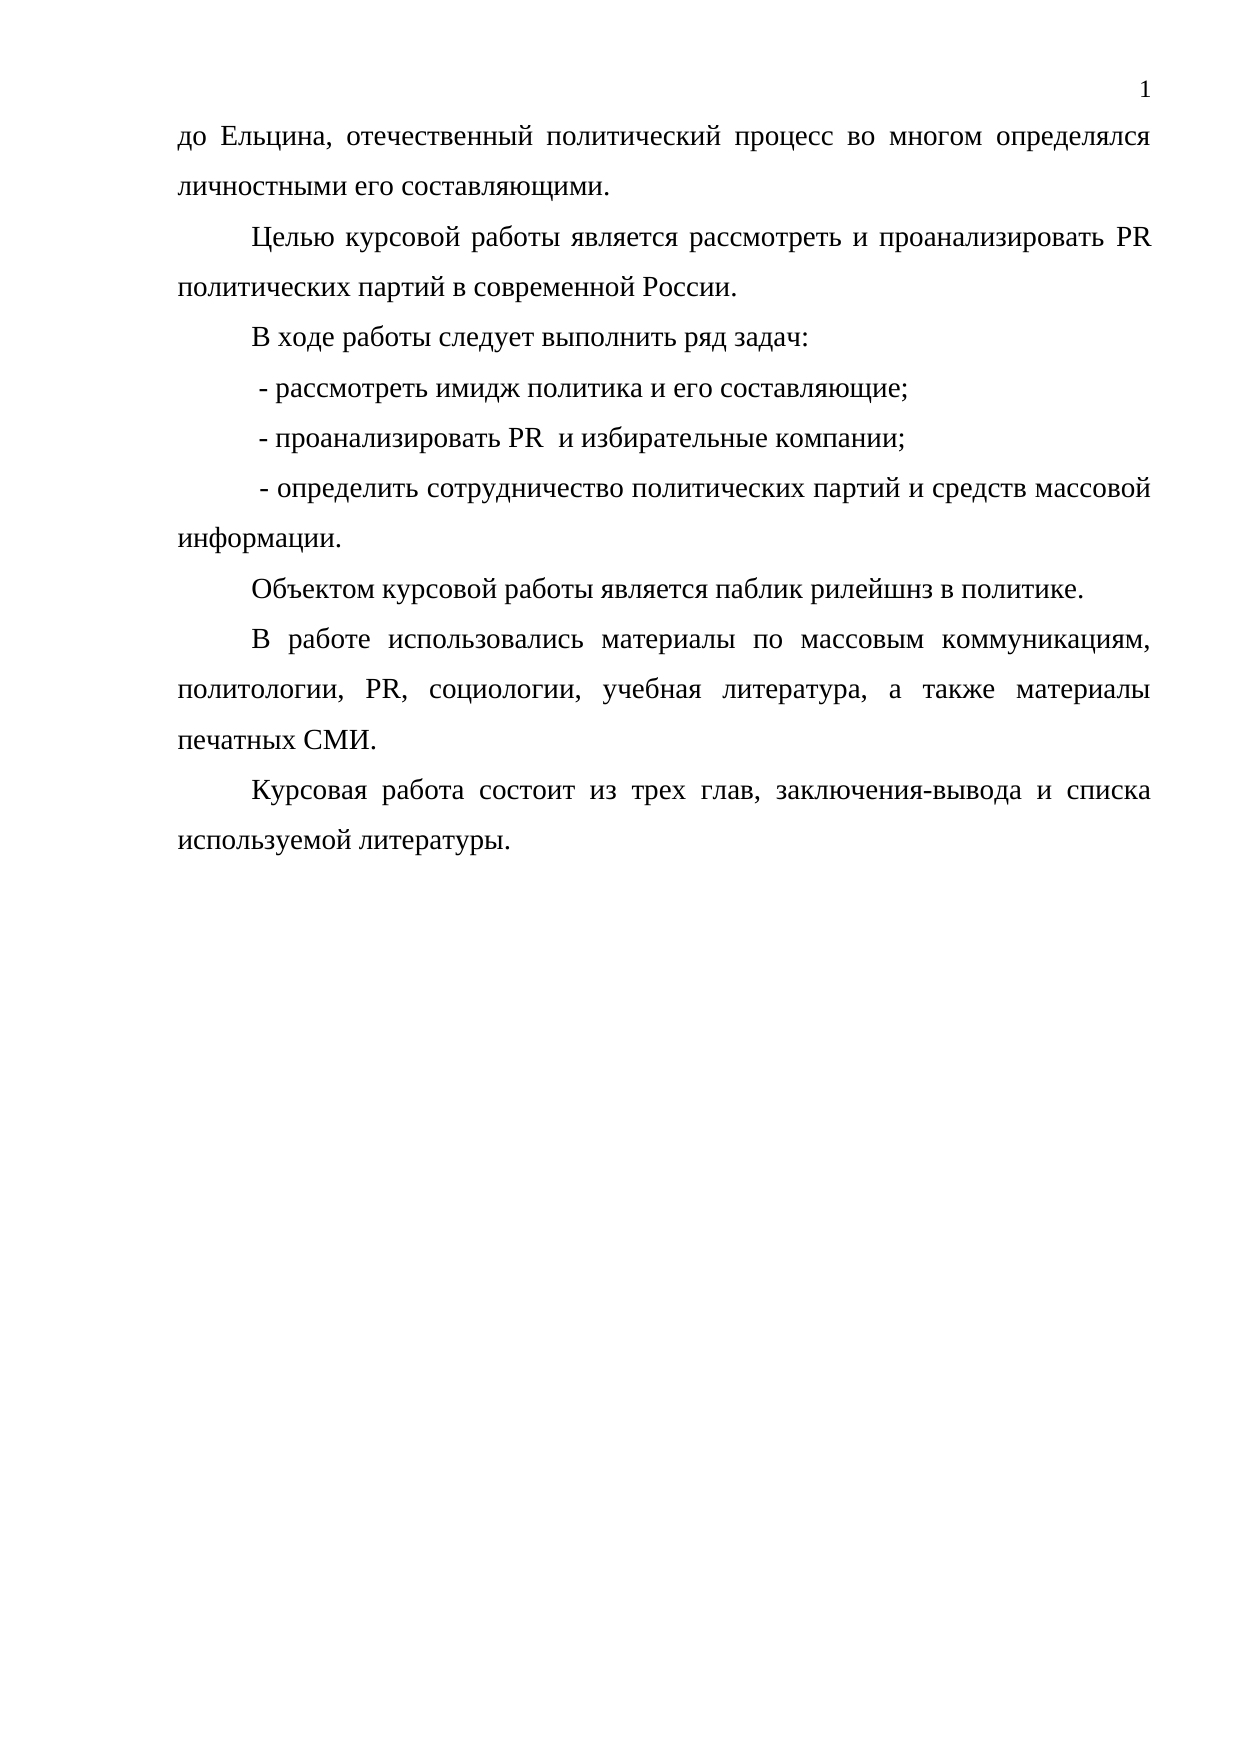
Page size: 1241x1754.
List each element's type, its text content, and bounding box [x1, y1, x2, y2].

text - проанализировать PR и избирательные компании; [177, 420, 1152, 453]
text Объектом курсовой работы является паблик рилейшнз в политике. [177, 571, 1152, 604]
text В работе использовались материалы по массовым коммуникациям, политологии, PR, социологии, учебная литература, а также материалы печатных СМИ. [177, 621, 1152, 755]
text - рассмотреть имидж политика и его составляющие; [177, 370, 1152, 403]
text Целью курсовой работы является рассмотреть и проанализировать PR политических партий в современной России. [177, 219, 1152, 303]
text В ходе работы следует выполнить ряд задач: [177, 319, 1152, 353]
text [177, 118, 1152, 202]
text - определить сотрудничество политических партий и средств массовой информации. [177, 470, 1152, 554]
text Курсовая работа состоит из трех глав, заключения-вывода и списка используемой литературы. [177, 772, 1152, 856]
